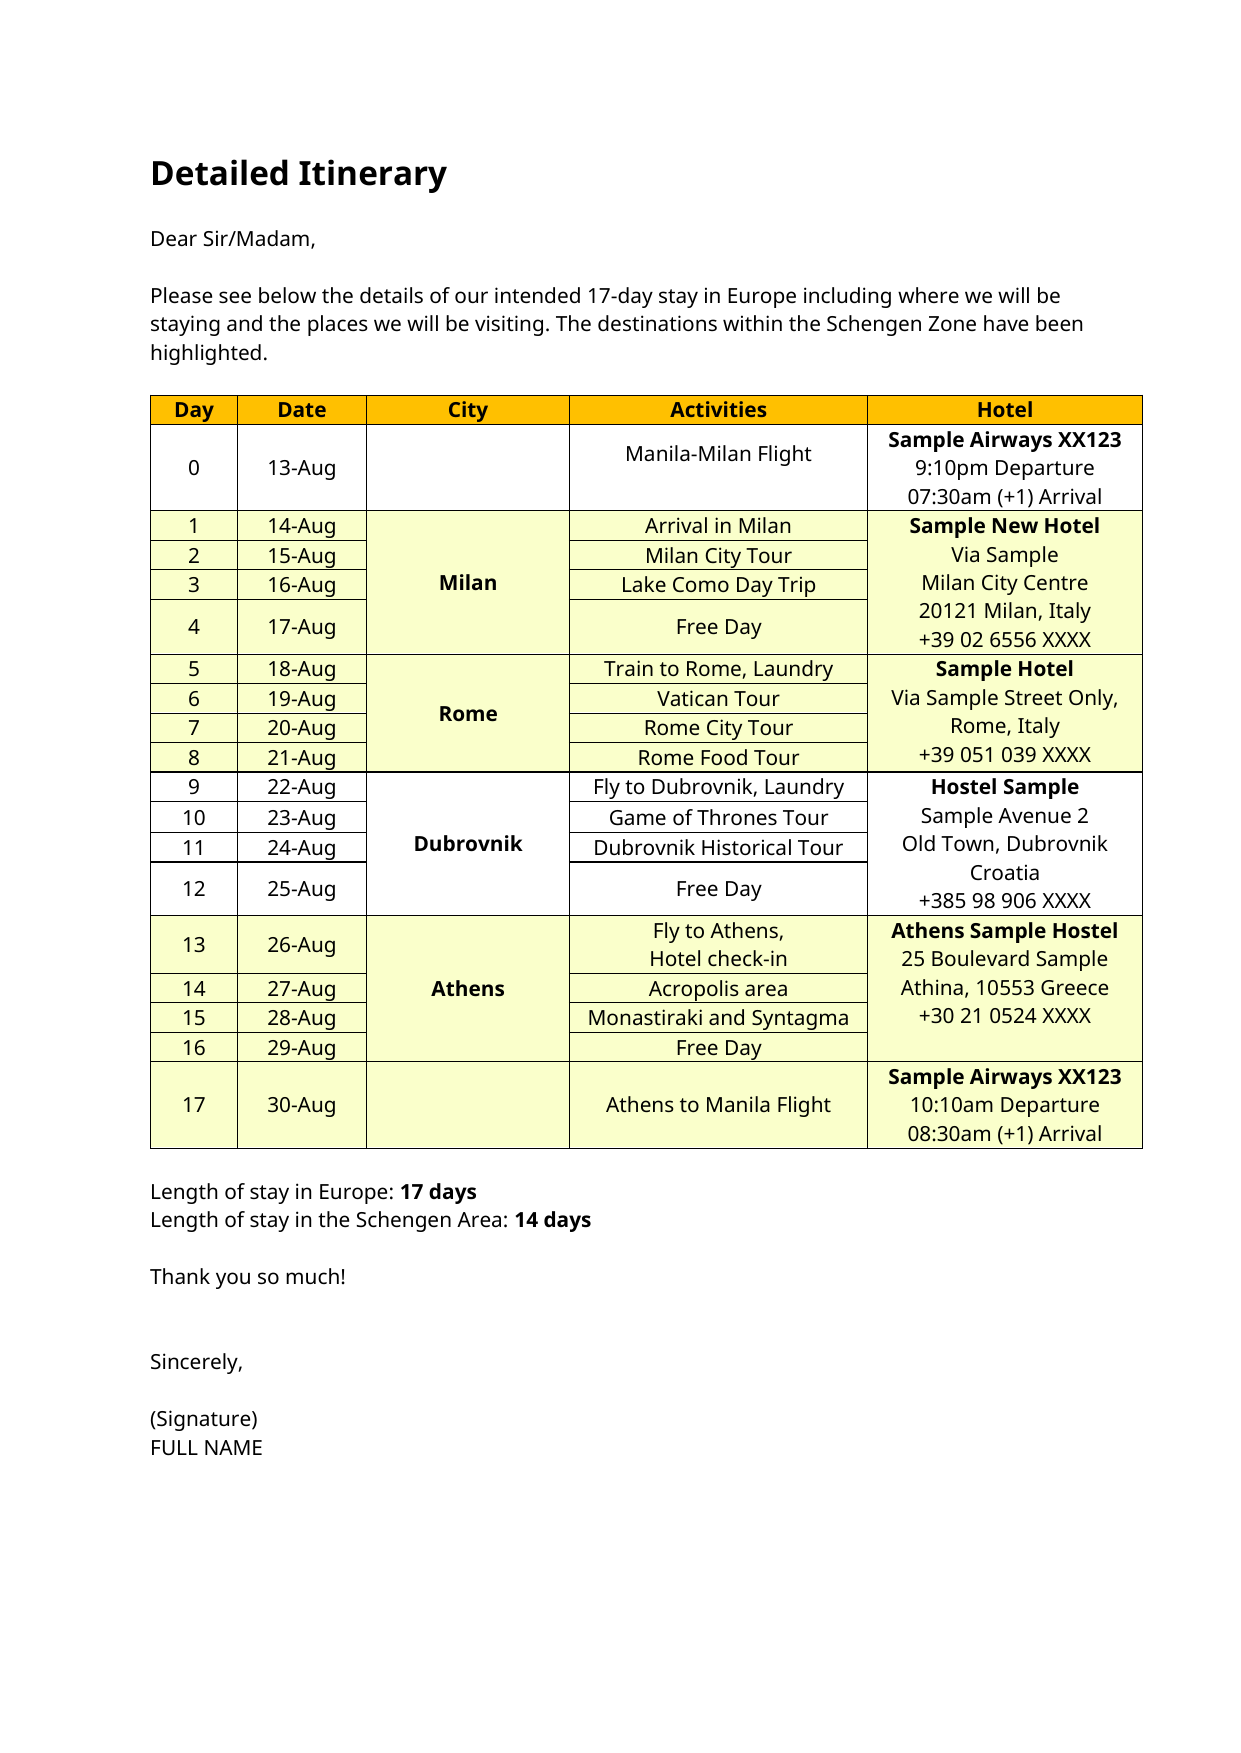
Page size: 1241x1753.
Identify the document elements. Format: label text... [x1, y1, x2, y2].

table_cell 1 [151, 511, 237, 540]
table_cell Game of Thrones Tour [570, 802, 867, 832]
table_cell Dubrovnik Historical Tour [570, 833, 867, 861]
table_cell 5 [151, 655, 237, 683]
table_cell 6 [151, 684, 237, 712]
table_cell Milan [367, 511, 569, 653]
table_header Day [151, 396, 237, 424]
table_cell Dubrovnik [367, 773, 569, 915]
table_cell [367, 1062, 569, 1147]
table_cell 3 [151, 570, 237, 599]
table_cell Free Day [570, 863, 867, 915]
table_cell 29-Aug [238, 1033, 366, 1061]
table_cell 13 [151, 916, 237, 973]
table_cell 18-Aug [238, 655, 366, 683]
table_cell Train to Rome, Laundry [570, 655, 867, 683]
table_cell Free Day [570, 600, 867, 653]
table_cell 20-Aug [238, 714, 366, 742]
table_cell 23-Aug [238, 802, 366, 832]
table_header City [367, 396, 569, 424]
text (Signature) [150, 1404, 1090, 1433]
text Detailed Itinerary [150, 150, 1090, 195]
table_cell Athens [367, 916, 569, 1061]
table_cell 24-Aug [238, 833, 366, 861]
table_cell 15 [151, 1003, 237, 1032]
text Dear Sir/Madam, [150, 224, 1090, 252]
table_cell 17-Aug [238, 600, 366, 653]
table_cell Manila-Milan Flight [570, 425, 867, 510]
table_cell Fly to Dubrovnik, Laundry [570, 773, 867, 801]
text Please see below the details of our intended 17-day stay in Europe including where we will be staying and the places we will be visiting. The destinations within the Schengen Zone have been highlighted. [150, 281, 1090, 366]
table_cell Free Day [570, 1033, 867, 1061]
table_cell Fly to Athens, Hotel check-in [570, 916, 867, 973]
text Length of stay in the Schengen Area: 14 days [150, 1205, 1090, 1234]
table_cell [367, 425, 569, 510]
table_cell Athens to Manila Flight [570, 1062, 867, 1147]
table_cell 13-Aug [238, 425, 366, 510]
table_cell 26-Aug [238, 916, 366, 973]
table_cell 15-Aug [238, 541, 366, 569]
table_cell 30-Aug [238, 1062, 366, 1147]
table_cell 25-Aug [238, 863, 366, 915]
table_cell 21-Aug [238, 743, 366, 771]
table_cell Hostel Sample Sample Avenue 2 Old Town, Dubrovnik Croatia +385 98 906 XXXX [868, 773, 1142, 915]
table_cell Sample Airways XX123 9:10pm Departure 07:30am (+1) Arrival [868, 425, 1142, 510]
table_cell 17 [151, 1062, 237, 1147]
text Thank you so much! [150, 1262, 1090, 1291]
table_cell 0 [151, 425, 237, 510]
table_cell Athens Sample Hostel 25 Boulevard Sample Athina, 10553 Greece +30 21 0524 XXXX [868, 916, 1142, 1061]
table_cell Sample Hotel Via Sample Street Only, Rome, Italy +39 051 039 XXXX [868, 655, 1142, 771]
table_cell 4 [151, 600, 237, 653]
table_cell 10 [151, 802, 237, 832]
table_cell 16-Aug [238, 570, 366, 599]
table_cell 8 [151, 743, 237, 771]
table_cell 7 [151, 714, 237, 742]
table_cell 9 [151, 773, 237, 801]
table_cell Vatican Tour [570, 684, 867, 712]
table_cell Lake Como Day Trip [570, 570, 867, 599]
table_cell Monastiraki and Syntagma [570, 1003, 867, 1032]
table_cell Rome City Tour [570, 714, 867, 742]
table_cell 11 [151, 833, 237, 861]
table_cell 22-Aug [238, 773, 366, 801]
table_cell Rome [367, 655, 569, 771]
table_cell Acropolis area [570, 974, 867, 1002]
table_cell 27-Aug [238, 974, 366, 1002]
table_cell Milan City Tour [570, 541, 867, 569]
table_header Activities [570, 396, 867, 424]
table_header Hotel [868, 396, 1142, 424]
table_cell Sample New Hotel Via Sample Milan City Centre 20121 Milan, Italy +39 02 6556 XXXX [868, 511, 1142, 653]
table_header Date [238, 396, 366, 424]
text FULL NAME [150, 1433, 1090, 1461]
table_cell 12 [151, 863, 237, 915]
text Length of stay in Europe: 17 days [150, 1177, 1090, 1205]
table_cell 19-Aug [238, 684, 366, 712]
table_cell Rome Food Tour [570, 743, 867, 771]
table_cell 14-Aug [238, 511, 366, 540]
text Sincerely, [150, 1347, 1090, 1376]
table_cell Arrival in Milan [570, 511, 867, 540]
table_cell 2 [151, 541, 237, 569]
table_cell 14 [151, 974, 237, 1002]
table_cell 28-Aug [238, 1003, 366, 1032]
table_cell Sample Airways XX123 10:10am Departure 08:30am (+1) Arrival [868, 1062, 1142, 1147]
table_cell 16 [151, 1033, 237, 1061]
